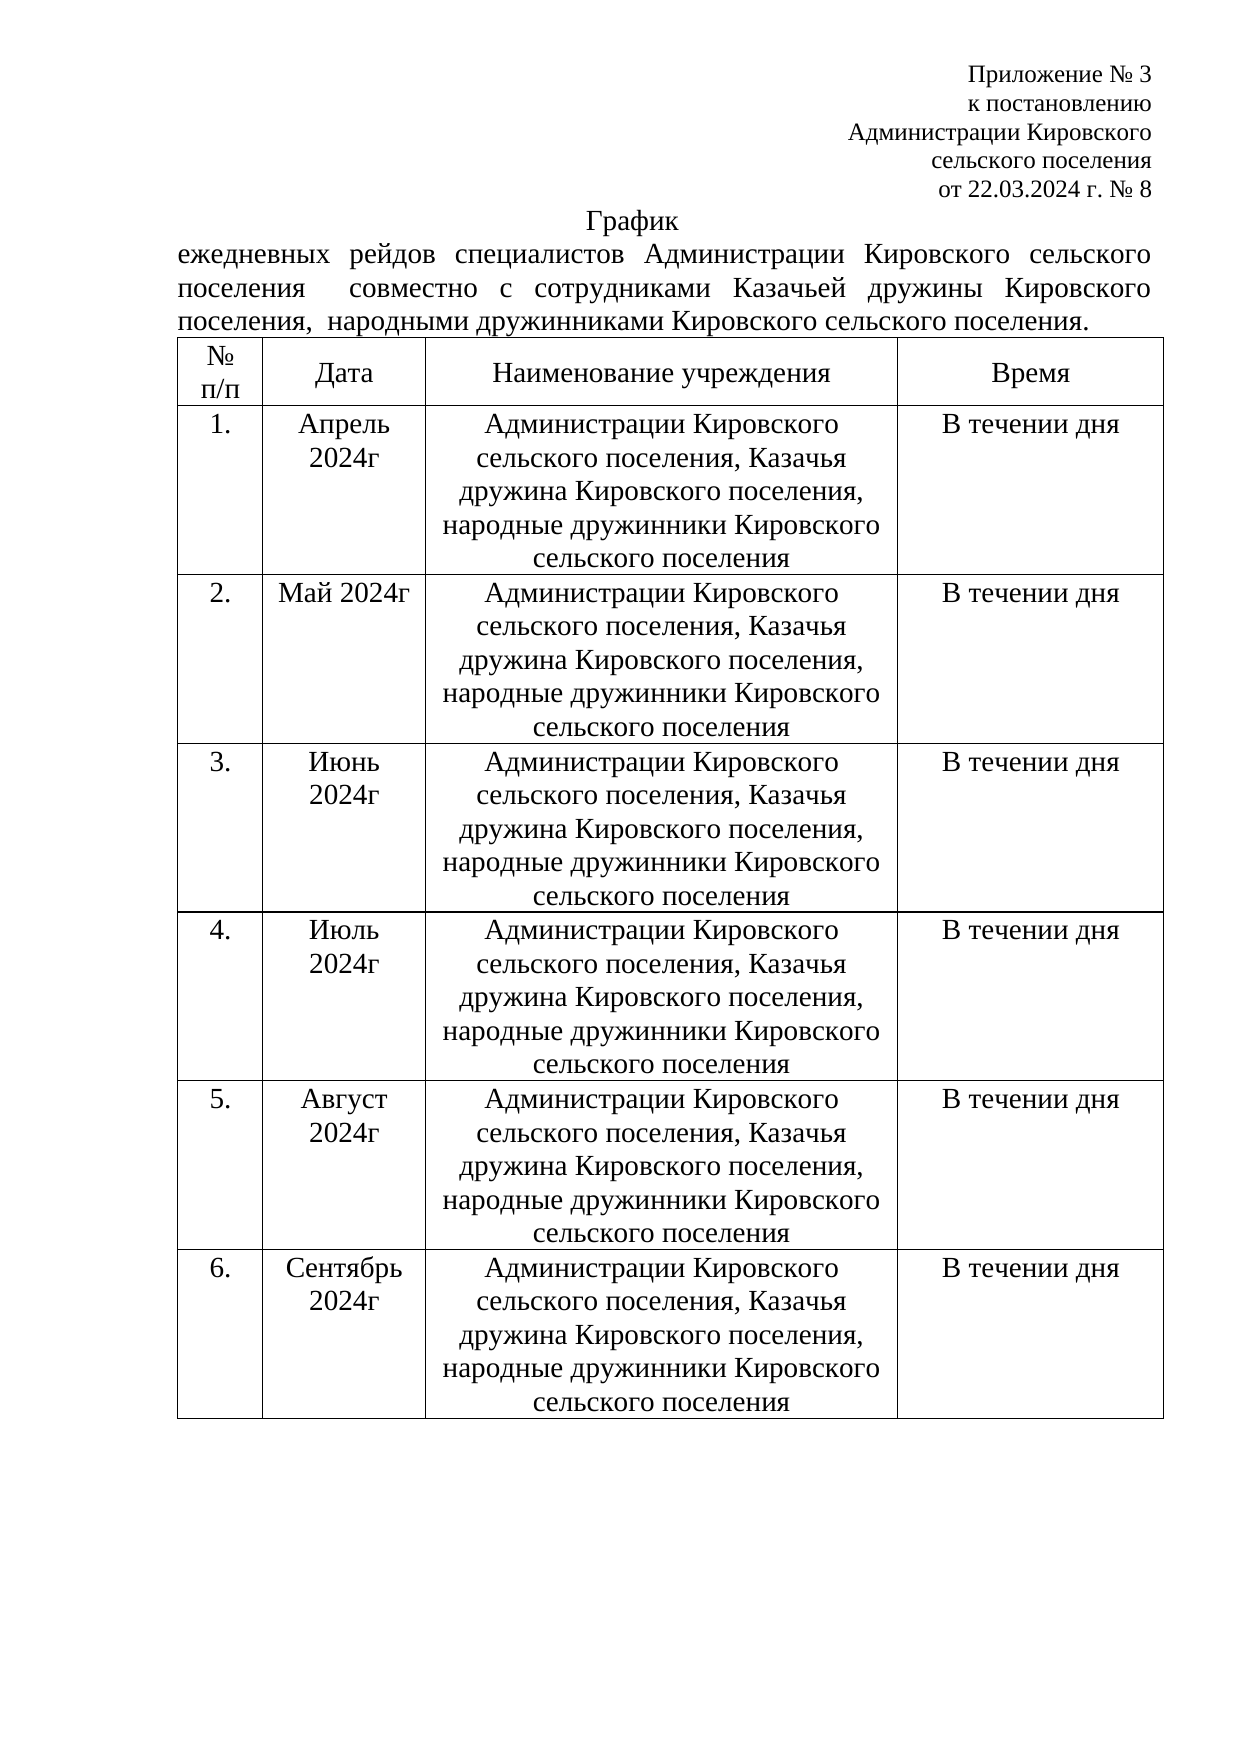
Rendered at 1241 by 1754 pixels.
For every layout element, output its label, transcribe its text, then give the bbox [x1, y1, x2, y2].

table_cell Апрель 2024г [263, 406, 425, 574]
table_cell В течении дня [898, 1081, 1163, 1249]
text от 22.03.2024 г. № 8 [177, 174, 1152, 203]
table_cell В течении дня [898, 744, 1163, 911]
text Администрации Кировского [177, 117, 1152, 145]
table_cell Июнь 2024г [263, 744, 425, 911]
table_cell Администрации Кировского сельского поселения, Казачья дружина Кировского поселения, народные дружинники Кировского сельского поселения [426, 1250, 897, 1418]
text ежедневных рейдов специалистов Администрации Кировского сельского поселения совместно с сотрудниками Казачьей дружины Кировского поселения, народными дружинниками Кировского сельского поселения. [177, 236, 1152, 337]
text к постановлению [177, 88, 1152, 117]
table_cell Июль 2024г [263, 913, 425, 1080]
table_cell Администрации Кировского сельского поселения, Казачья дружина Кировского поселения, народные дружинники Кировского сельского поселения [426, 1081, 897, 1249]
table_cell Администрации Кировского сельского поселения, Казачья дружина Кировского поселения, народные дружинники Кировского сельского поселения [426, 406, 897, 574]
table_cell Администрации Кировского сельского поселения, Казачья дружина Кировского поселения, народные дружинники Кировского сельского поселения [426, 744, 897, 911]
table_cell 5. [178, 1081, 262, 1249]
table_cell 1. [178, 406, 262, 574]
table_cell 4. [178, 913, 262, 1080]
text Приложение № 3 [177, 59, 1152, 88]
table_cell В течении дня [898, 1250, 1163, 1418]
table_cell Администрации Кировского сельского поселения, Казачья дружина Кировского поселения, народные дружинники Кировского сельского поселения [426, 913, 897, 1080]
table_cell 2. [178, 575, 262, 743]
table_header № п/п [178, 338, 262, 405]
table_cell Сентябрь 2024г [263, 1250, 425, 1418]
table_cell 6. [178, 1250, 262, 1418]
table_header Время [898, 338, 1163, 405]
text График [177, 203, 1152, 236]
text сельского поселения [177, 145, 1152, 174]
table_cell В течении дня [898, 406, 1163, 574]
table_cell В течении дня [898, 913, 1163, 1080]
table_header Дата [263, 338, 425, 405]
table_cell Администрации Кировского сельского поселения, Казачья дружина Кировского поселения, народные дружинники Кировского сельского поселения [426, 575, 897, 743]
table_cell Август 2024г [263, 1081, 425, 1249]
table_header Наименование учреждения [426, 338, 897, 405]
table_cell В течении дня [898, 575, 1163, 743]
table_cell 3. [178, 744, 262, 911]
table_cell Май 2024г [263, 575, 425, 743]
